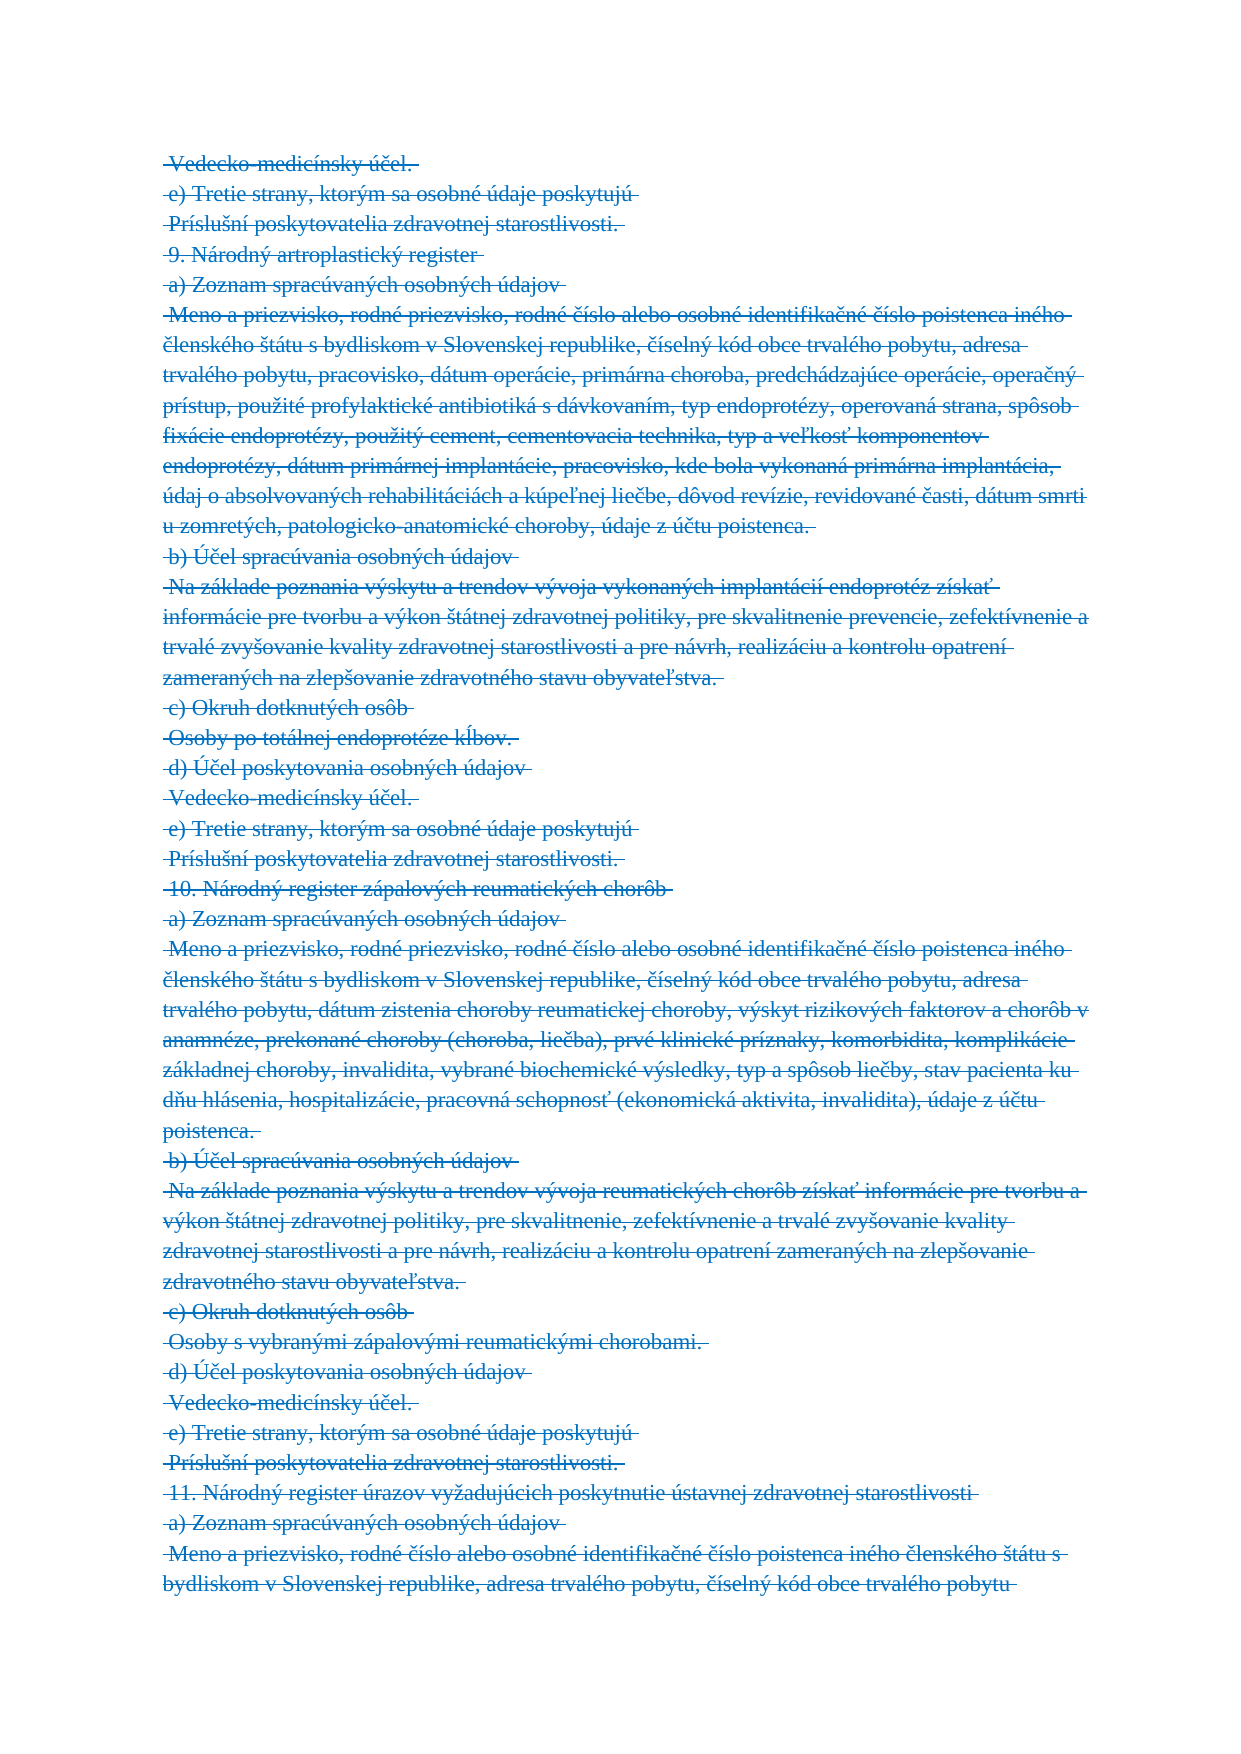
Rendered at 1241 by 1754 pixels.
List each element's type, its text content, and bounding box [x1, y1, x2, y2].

text 10. Národný register zápalových reumatických chorôb [162, 875, 1090, 901]
text Osoby po totálnej endoprotéze kĺbov. [162, 724, 1090, 750]
text c) Okruh dotknutých osôb [162, 694, 1090, 720]
text b) Účel spracúvania osobných údajov [162, 543, 1090, 569]
text d) Účel poskytovania osobných údajov [162, 754, 1090, 781]
text e) Tretie strany, ktorým sa osobné údaje poskytujú [162, 814, 1090, 841]
text Meno a priezvisko, rodné priezvisko, rodné číslo alebo osobné identifikačné číslo poistenca iného členského štátu s bydliskom v Slovenskej republike, číselný kód obce trvalého pobytu, adresa trvalého pobytu, pracovisko, dátum operácie, primárna choroba, predchádzajúce operácie, operačný prístup, použité profylaktické antibiotiká s dávkovaním, typ endoprotézy, operovaná strana, spôsob fixácie endoprotézy, použitý cement, cementovacia technika, typ a veľkosť komponentov endoprotézy, dátum primárnej implantácie, pracovisko, kde bola vykonaná primárna implantácia, údaj o absolvovaných rehabilitáciách a kúpeľnej liečbe, dôvod revízie, revidované časti, dátum smrti u zomretých, patologicko-anatomické choroby, údaje z účtu poistenca. [162, 301, 1090, 539]
text e) Tretie strany, ktorým sa osobné údaje poskytujú [162, 1419, 1090, 1445]
text Príslušní poskytovatelia zdravotnej starostlivosti. [162, 210, 1090, 237]
text Vedecko-medicínsky účel. [162, 150, 1090, 176]
text a) Zoznam spracúvaných osobných údajov [162, 905, 1090, 932]
text d) Účel poskytovania osobných údajov [162, 1358, 1090, 1385]
text Osoby s vybranými zápalovými reumatickými chorobami. [162, 1328, 1090, 1354]
text Vedecko-medicínsky účel. [162, 784, 1090, 811]
text Príslušní poskytovatelia zdravotnej starostlivosti. [162, 1449, 1090, 1475]
text a) Zoznam spracúvaných osobných údajov [162, 271, 1090, 297]
text Na základe poznania výskytu a trendov vývoja vykonaných implantácií endoprotéz získať informácie pre tvorbu a výkon štátnej zdravotnej politiky, pre skvalitnenie prevencie, zefektívnenie a trvalé zvyšovanie kvality zdravotnej starostlivosti a pre návrh, realizáciu a kontrolu opatrení zameraných na zlepšovanie zdravotného stavu obyvateľstva. [162, 573, 1090, 690]
text Vedecko-medicínsky účel. [162, 1388, 1090, 1415]
text 9. Národný artroplastický register [162, 241, 1090, 267]
text Meno a priezvisko, rodné priezvisko, rodné číslo alebo osobné identifikačné číslo poistenca iného členského štátu s bydliskom v Slovenskej republike, číselný kód obce trvalého pobytu, adresa trvalého pobytu, dátum zistenia choroby reumatickej choroby, výskyt rizikových faktorov a chorôb v anamnéze, prekonané choroby (choroba, liečba), prvé klinické príznaky, komorbidita, komplikácie základnej choroby, invalidita, vybrané biochemické výsledky, typ a spôsob liečby, stav pacienta ku dňu hlásenia, hospitalizácie, pracovná schopnosť (ekonomická aktivita, invalidita), údaje z účtu poistenca. [162, 935, 1090, 1143]
text b) Účel spracúvania osobných údajov [162, 1147, 1090, 1173]
text e) Tretie strany, ktorým sa osobné údaje poskytujú [162, 180, 1090, 207]
text 11. Národný register úrazov vyžadujúcich poskytnutie ústavnej zdravotnej starostlivosti [162, 1479, 1090, 1506]
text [162, 1539, 1090, 1596]
text Príslušní poskytovatelia zdravotnej starostlivosti. [162, 845, 1090, 871]
text a) Zoznam spracúvaných osobných údajov [162, 1509, 1090, 1536]
text c) Okruh dotknutých osôb [162, 1298, 1090, 1324]
text Na základe poznania výskytu a trendov vývoja reumatických chorôb získať informácie pre tvorbu a výkon štátnej zdravotnej politiky, pre skvalitnenie, zefektívnenie a trvalé zvyšovanie kvality zdravotnej starostlivosti a pre návrh, realizáciu a kontrolu opatrení zameraných na zlepšovanie zdravotného stavu obyvateľstva. [162, 1177, 1090, 1294]
